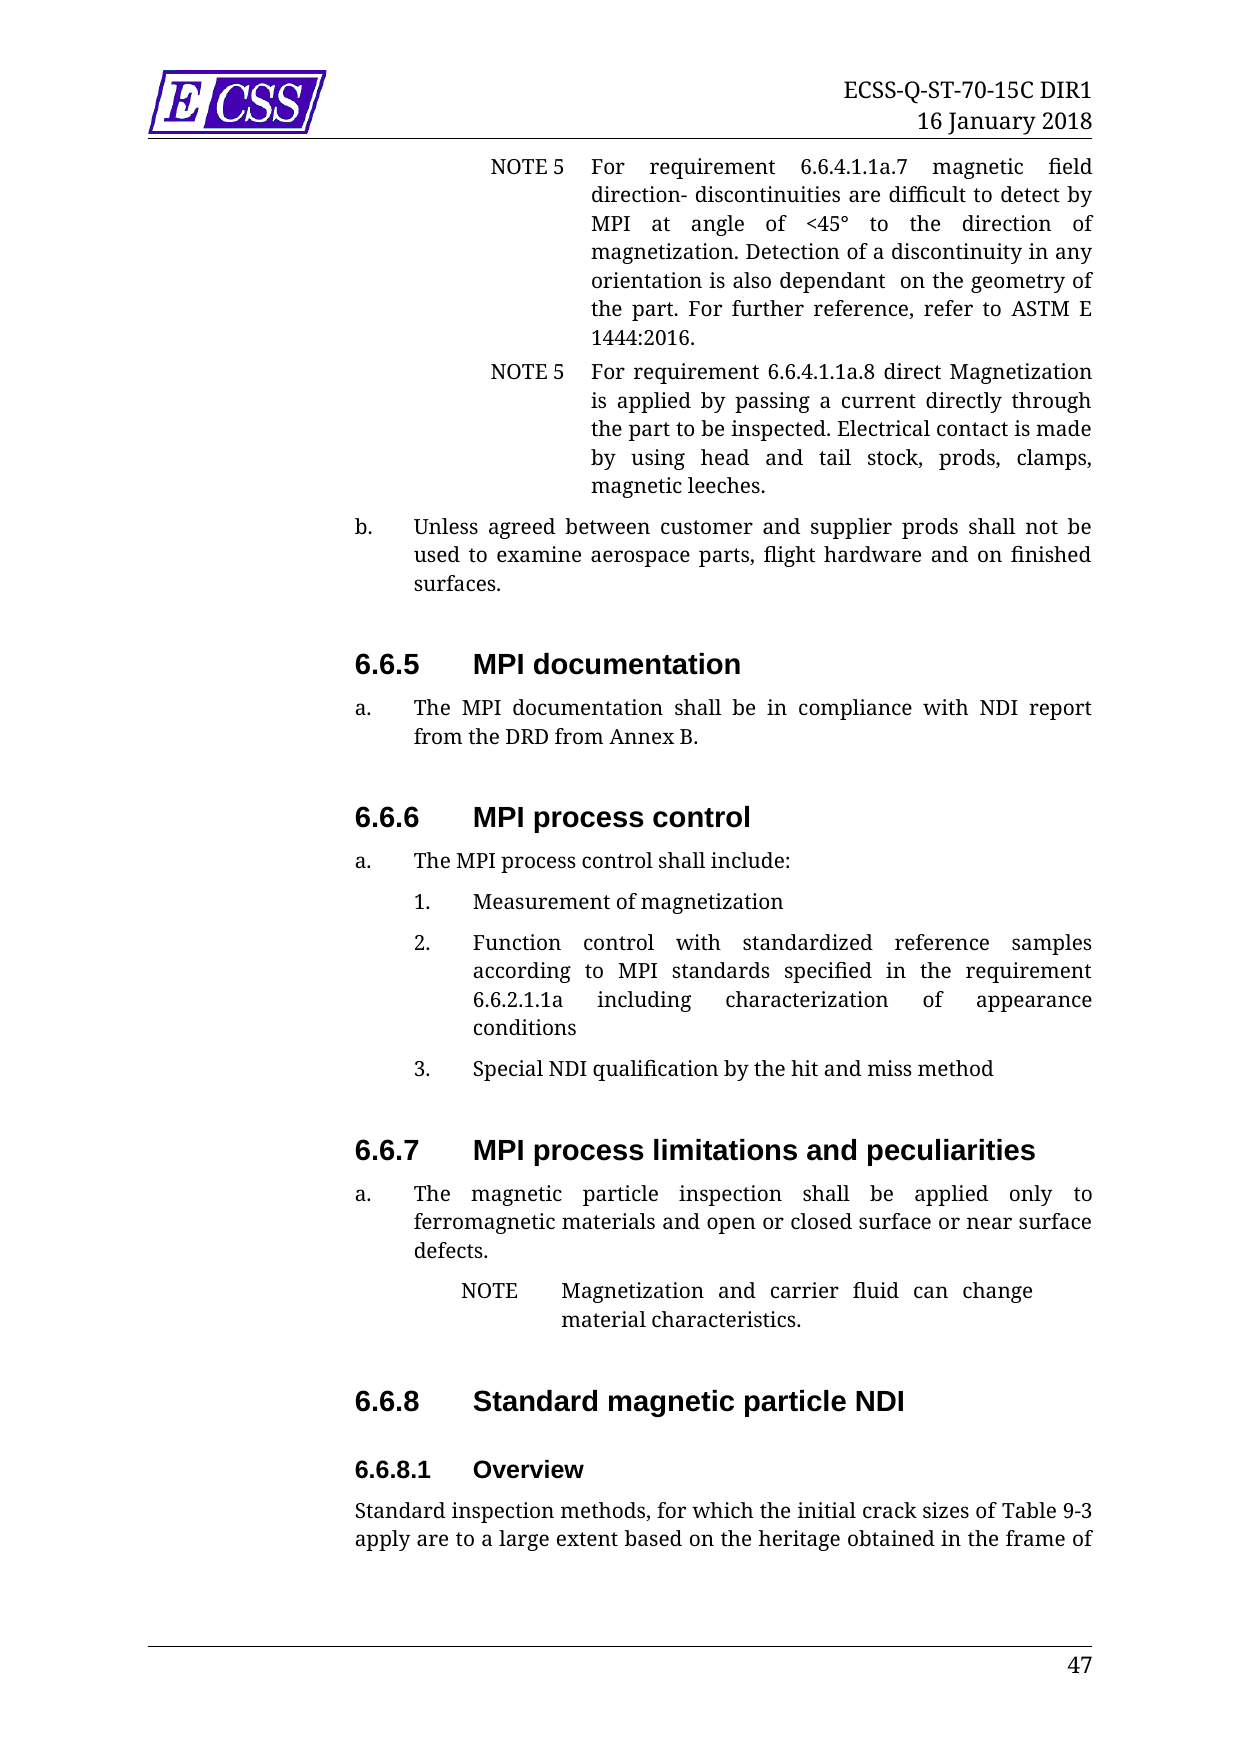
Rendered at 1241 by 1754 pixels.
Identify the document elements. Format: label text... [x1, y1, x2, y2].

subtitle MPI process control [354, 800, 1092, 834]
text Unless agreed between customer and supplier prods shall not be used to examine aerospace parts, flight hardware and on finished surfaces. [354, 512, 1092, 597]
text 5 For requirement 6.6.4a.7 magnetic field direction- discontinuities are difficult to detect by MPI at angle of <45° to the direction of magnetization. Detection of a discontinuity in any orientation is also dependant on the geometry of the part. For further reference, refer to ASTM E 1444:2016. [490, 152, 1092, 351]
subtitle Standard magnetic particle NDI [354, 1383, 1092, 1417]
subtitle MPI process limitations and peculiarities [354, 1133, 1092, 1166]
text The magnetic particle inspection shall be applied only to ferromagnetic materials and open or closed surface or near surface defects. [354, 1179, 1092, 1264]
text Function control with standardized reference samples according to MPI standards specified in the requirement 6.6.2a including characterization of appearance conditions [413, 928, 1092, 1042]
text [354, 1496, 1092, 1553]
picture [148, 70, 327, 134]
text Measurement of magnetization [413, 887, 1092, 916]
text Special NDI qualification by the hit and miss method [413, 1054, 1092, 1083]
text The MPI documentation shall be in compliance with NDI report from the DRD from Annex B. [354, 693, 1092, 750]
list Magnetization and carrier fluid can change material characteristics. [461, 1277, 1033, 1333]
text 5 For requirement 6.6.4a.8 direct Magnetization is applied by passing a current directly through the part to be inspected. Electrical contact is made by using head and tail stock, prods, clamps, magnetic leeches. [490, 357, 1092, 499]
text The MPI process control shall include: [354, 846, 1092, 875]
subtitle MPI documentation [354, 647, 1092, 681]
subtitle Overview [354, 1454, 1092, 1483]
